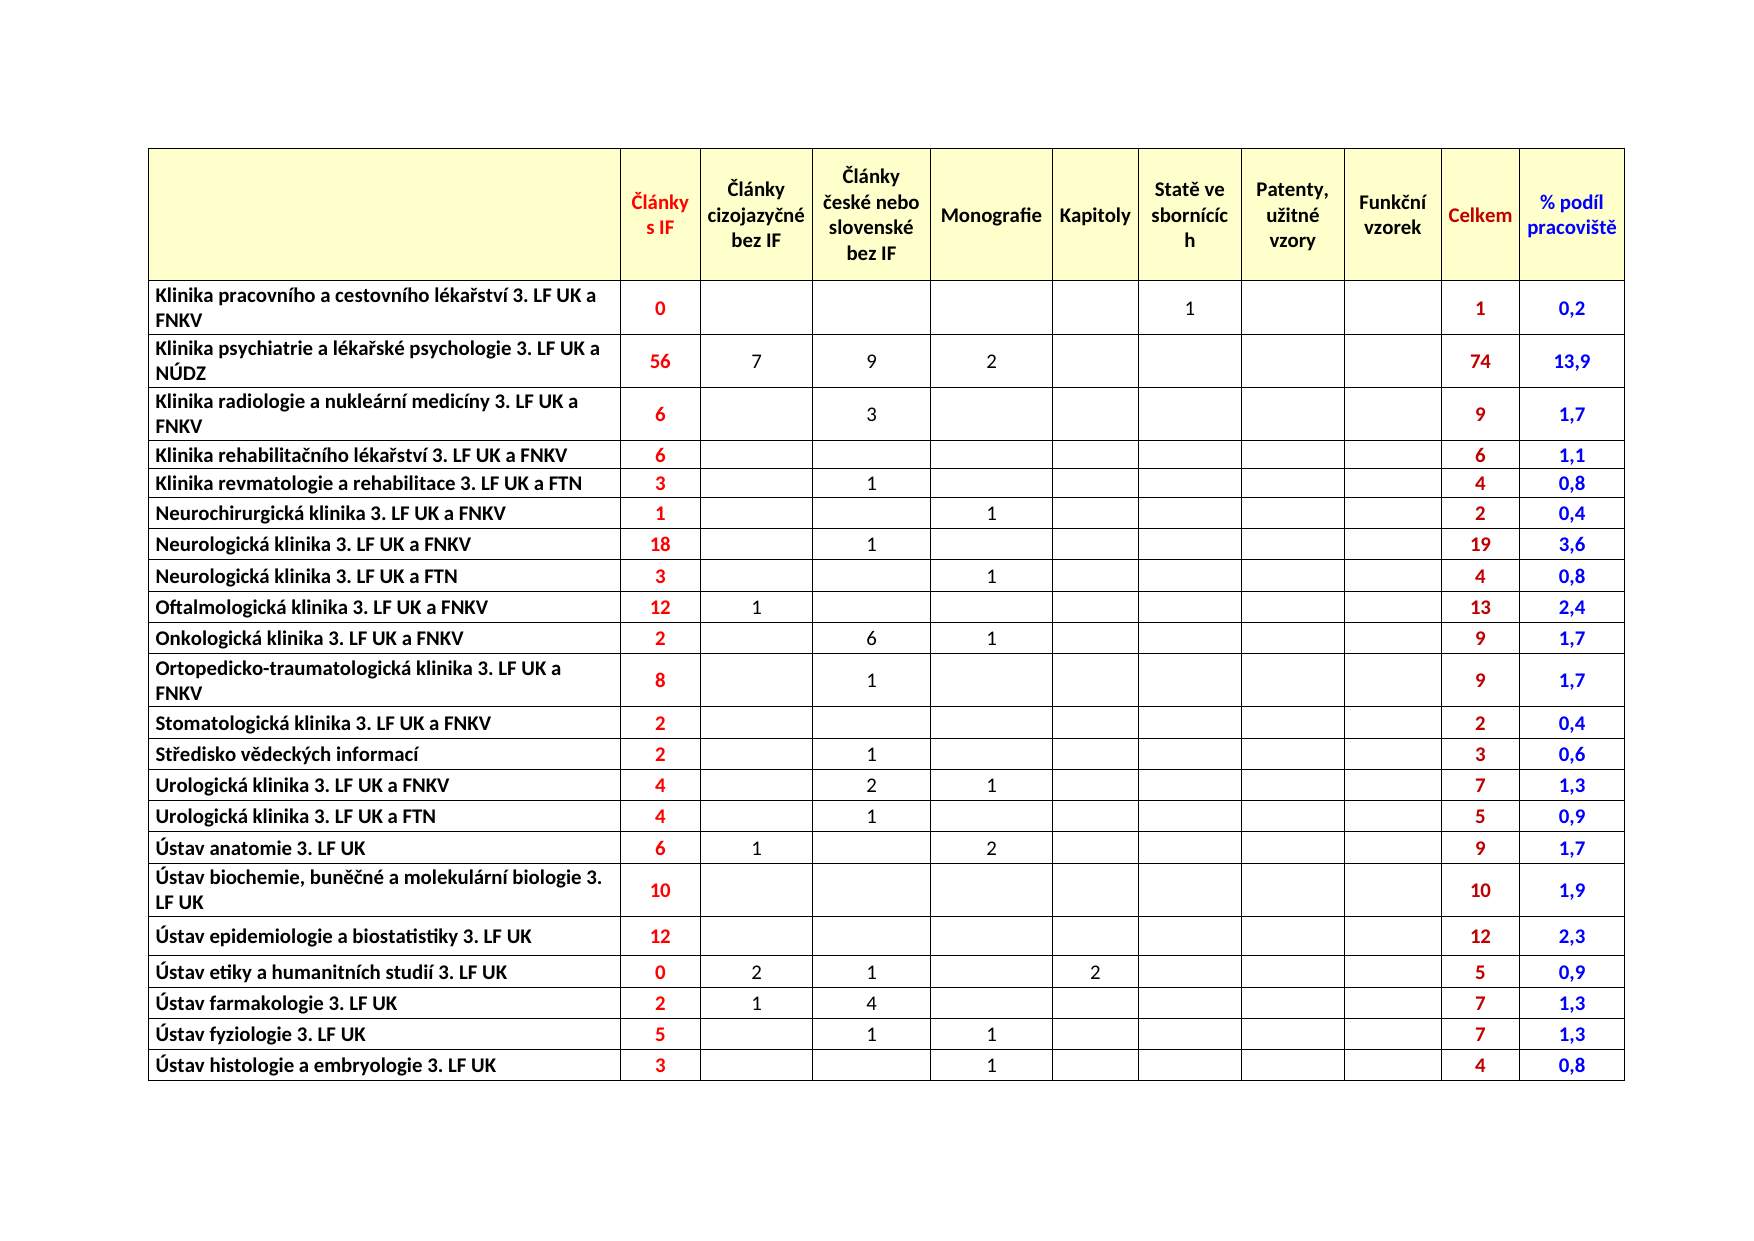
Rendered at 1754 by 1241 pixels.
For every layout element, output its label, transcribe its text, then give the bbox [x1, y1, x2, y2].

table_cell [931, 592, 1052, 622]
table_cell [701, 469, 812, 497]
table_cell [701, 707, 812, 737]
table_cell 1,3 [1520, 1019, 1624, 1049]
table_cell 0,8 [1520, 469, 1624, 497]
table_cell [1345, 388, 1441, 440]
table_cell 4 [1442, 469, 1519, 497]
table_cell 1 [813, 739, 930, 769]
table_cell 1 [1139, 281, 1241, 333]
table_cell [813, 864, 930, 916]
table_cell [1242, 623, 1344, 653]
table_cell 9 [813, 335, 930, 387]
table_cell [931, 801, 1052, 831]
table_cell 0,8 [1520, 560, 1624, 591]
table_cell 3 [621, 469, 700, 497]
table_cell 3,6 [1520, 529, 1624, 559]
table_cell [1139, 988, 1241, 1018]
table_cell [1242, 832, 1344, 862]
table_cell 1 [931, 498, 1052, 528]
table_header Kapitoly [1053, 149, 1138, 280]
table_header Celkem [1442, 149, 1519, 280]
table_cell [701, 1019, 812, 1049]
table_header Články české nebo slovenské bez IF [813, 149, 930, 280]
table_cell [1139, 801, 1241, 831]
table_cell 2 [621, 707, 700, 737]
table_header Patenty, užitné vzory [1242, 149, 1344, 280]
table_cell Klinika radiologie a nukleární medicíny 3. LF UK a FNKV [149, 388, 620, 440]
table_cell 0,6 [1520, 739, 1624, 769]
table_cell 2 [621, 988, 700, 1018]
table_cell [1345, 832, 1441, 862]
table_cell [1242, 864, 1344, 916]
table_cell [931, 988, 1052, 1018]
table_cell 10 [1442, 864, 1519, 916]
table_cell [1345, 654, 1441, 706]
table_cell [813, 441, 930, 468]
table_cell 74 [1442, 335, 1519, 387]
table_cell 0 [621, 956, 700, 987]
table_cell [1053, 739, 1138, 769]
table_cell 1 [813, 801, 930, 831]
table_cell [1242, 801, 1344, 831]
table_cell 0,4 [1520, 498, 1624, 528]
table_cell [1053, 592, 1138, 622]
table_cell [1053, 335, 1138, 387]
table_cell Ústav histologie a embryologie 3. LF UK [149, 1050, 620, 1080]
table_cell 2 [813, 770, 930, 800]
table_cell [813, 281, 930, 333]
table_cell [1242, 441, 1344, 468]
table_cell 1,7 [1520, 623, 1624, 653]
table_cell 1 [813, 469, 930, 497]
table_cell [1053, 770, 1138, 800]
table_cell 12 [1442, 917, 1519, 955]
table_cell 2,4 [1520, 592, 1624, 622]
table_cell 1,7 [1520, 654, 1624, 706]
table_cell [931, 388, 1052, 440]
table_cell [1053, 832, 1138, 862]
table_cell 5 [621, 1019, 700, 1049]
table_cell [931, 529, 1052, 559]
table_cell [1242, 1019, 1344, 1049]
table_cell 3 [621, 1050, 700, 1080]
table_cell Ústav farmakologie 3. LF UK [149, 988, 620, 1018]
table_cell [931, 469, 1052, 497]
table_cell Onkologická klinika 3. LF UK a FNKV [149, 623, 620, 653]
table_cell [931, 739, 1052, 769]
table_cell Klinika revmatologie a rehabilitace 3. LF UK a FTN [149, 469, 620, 497]
table_cell 1 [621, 498, 700, 528]
table_header Funkční vzorek [1345, 149, 1441, 280]
table_cell 56 [621, 335, 700, 387]
table_cell 1,7 [1520, 388, 1624, 440]
table_cell [1242, 560, 1344, 591]
table_cell [1242, 388, 1344, 440]
table_cell Ústav biochemie, buněčné a molekulární biologie 3. LF UK [149, 864, 620, 916]
table_cell 9 [1442, 832, 1519, 862]
table_cell 5 [1442, 956, 1519, 987]
table_cell [1242, 529, 1344, 559]
table_cell 0,9 [1520, 801, 1624, 831]
table_cell [1345, 1019, 1441, 1049]
table_cell 1 [931, 560, 1052, 591]
table_cell [931, 864, 1052, 916]
table_cell [813, 592, 930, 622]
table_cell 1 [1442, 281, 1519, 333]
table_cell 6 [621, 441, 700, 468]
table_cell 13 [1442, 592, 1519, 622]
table_cell [813, 832, 930, 862]
table_cell 2,3 [1520, 917, 1624, 955]
table_cell 6 [1442, 441, 1519, 468]
table_cell 3 [813, 388, 930, 440]
table_cell [1345, 592, 1441, 622]
table_cell Neurologická klinika 3. LF UK a FNKV [149, 529, 620, 559]
table_cell 4 [1442, 1050, 1519, 1080]
table_cell Klinika rehabilitačního lékařství 3. LF UK a FNKV [149, 441, 620, 468]
table_cell [701, 1050, 812, 1080]
table_cell [701, 623, 812, 653]
table_cell Stomatologická klinika 3. LF UK a FNKV [149, 707, 620, 737]
table_cell [1345, 281, 1441, 333]
table_cell 1 [813, 654, 930, 706]
table_cell [1242, 770, 1344, 800]
table_cell 0 [621, 281, 700, 333]
table_cell 9 [1442, 654, 1519, 706]
table_cell [1242, 469, 1344, 497]
table_cell [701, 498, 812, 528]
table_cell 4 [813, 988, 930, 1018]
table_cell 1 [931, 1019, 1052, 1049]
table_cell [1139, 388, 1241, 440]
table_cell [931, 441, 1052, 468]
table_cell [1345, 956, 1441, 987]
table_cell [1345, 707, 1441, 737]
table_cell 12 [621, 917, 700, 955]
table_cell [701, 441, 812, 468]
table_cell 1 [931, 770, 1052, 800]
table_cell 6 [813, 623, 930, 653]
table_cell [1139, 917, 1241, 955]
table_cell 1,1 [1520, 441, 1624, 468]
table_cell 7 [701, 335, 812, 387]
table_cell [1139, 1019, 1241, 1049]
table_cell Ústav fyziologie 3. LF UK [149, 1019, 620, 1049]
table_cell 1 [701, 832, 812, 862]
table_cell 10 [621, 864, 700, 916]
table_cell 13,9 [1520, 335, 1624, 387]
table_cell [1053, 1019, 1138, 1049]
table_cell 2 [701, 956, 812, 987]
table_cell [701, 917, 812, 955]
table_cell Neurochirurgická klinika 3. LF UK a FNKV [149, 498, 620, 528]
table_cell [1345, 498, 1441, 528]
table_cell [1053, 654, 1138, 706]
table_cell Středisko vědeckých informací [149, 739, 620, 769]
table_cell [701, 770, 812, 800]
table_cell [1242, 707, 1344, 737]
table_cell 5 [1442, 801, 1519, 831]
table_cell [1053, 469, 1138, 497]
table_cell [1345, 623, 1441, 653]
table_cell [1139, 707, 1241, 737]
table_cell 2 [931, 335, 1052, 387]
table_cell [813, 1050, 930, 1080]
table_cell [1139, 335, 1241, 387]
table_cell [1053, 707, 1138, 737]
table_cell [1053, 988, 1138, 1018]
table_cell 12 [621, 592, 700, 622]
table_cell [1139, 1050, 1241, 1080]
table_cell Oftalmologická klinika 3. LF UK a FNKV [149, 592, 620, 622]
table_cell 0,2 [1520, 281, 1624, 333]
table_cell [1053, 560, 1138, 591]
table_cell [1053, 623, 1138, 653]
table_cell 2 [931, 832, 1052, 862]
table_cell [1139, 770, 1241, 800]
table_cell 4 [1442, 560, 1519, 591]
table_cell [1139, 469, 1241, 497]
table_cell [1242, 917, 1344, 955]
table_cell 4 [621, 801, 700, 831]
table_cell [1053, 864, 1138, 916]
table_cell 1 [701, 988, 812, 1018]
table_cell [1345, 770, 1441, 800]
table_cell [931, 956, 1052, 987]
table_cell [1053, 388, 1138, 440]
table_cell [1139, 956, 1241, 987]
table_cell 1 [931, 623, 1052, 653]
table_cell Ústav anatomie 3. LF UK [149, 832, 620, 862]
table_cell [1139, 623, 1241, 653]
table_cell [1242, 739, 1344, 769]
table_cell 1 [701, 592, 812, 622]
table_cell 7 [1442, 770, 1519, 800]
table_cell 1 [931, 1050, 1052, 1080]
table_cell 1 [813, 529, 930, 559]
table_cell Klinika psychiatrie a lékařské psychologie 3. LF UK a NÚDZ [149, 335, 620, 387]
table_cell 4 [621, 770, 700, 800]
table_cell [1139, 560, 1241, 591]
table_cell [1139, 739, 1241, 769]
table_cell [1345, 801, 1441, 831]
table_cell Ústav epidemiologie a biostatistiky 3. LF UK [149, 917, 620, 955]
table_cell 7 [1442, 988, 1519, 1018]
table_cell 2 [621, 623, 700, 653]
table_cell 8 [621, 654, 700, 706]
table_cell [1139, 832, 1241, 862]
table_cell Klinika pracovního a cestovního lékařství 3. LF UK a FNKV [149, 281, 620, 333]
table_cell [1345, 917, 1441, 955]
table_cell 9 [1442, 623, 1519, 653]
table_cell [813, 917, 930, 955]
table_cell [1053, 917, 1138, 955]
table_cell 0,8 [1520, 1050, 1624, 1080]
table_cell [813, 707, 930, 737]
table_cell [701, 388, 812, 440]
table_cell 1 [813, 1019, 930, 1049]
table_cell [1139, 654, 1241, 706]
table_cell 2 [621, 739, 700, 769]
table_cell 2 [1442, 498, 1519, 528]
table_cell [1053, 281, 1138, 333]
table_cell [1345, 988, 1441, 1018]
table_cell [813, 560, 930, 591]
table_cell 7 [1442, 1019, 1519, 1049]
table_header % podíl pracoviště [1520, 149, 1624, 280]
table_cell [701, 864, 812, 916]
table_cell [1139, 529, 1241, 559]
table_cell [1242, 592, 1344, 622]
table_cell [1053, 441, 1138, 468]
table_cell [1345, 739, 1441, 769]
table_cell [1242, 498, 1344, 528]
table_cell 9 [1442, 388, 1519, 440]
table_cell [1345, 335, 1441, 387]
table_cell [1242, 654, 1344, 706]
table_cell 2 [1053, 956, 1138, 987]
table_header Články s IF [621, 149, 700, 280]
table_cell Ortopedicko-traumatologická klinika 3. LF UK a FNKV [149, 654, 620, 706]
table_header [149, 149, 620, 280]
table_cell [1345, 529, 1441, 559]
table_cell [1053, 1050, 1138, 1080]
table_cell Neurologická klinika 3. LF UK a FTN [149, 560, 620, 591]
table_cell [701, 801, 812, 831]
table_cell [701, 739, 812, 769]
table_header Monografie [931, 149, 1052, 280]
table_cell [1139, 498, 1241, 528]
table_cell [701, 529, 812, 559]
table_cell [1139, 592, 1241, 622]
table_cell [701, 654, 812, 706]
table_cell 1,3 [1520, 770, 1624, 800]
table_cell 0,9 [1520, 956, 1624, 987]
table_cell [931, 917, 1052, 955]
table_cell [1345, 441, 1441, 468]
table_cell 3 [1442, 739, 1519, 769]
table_cell [701, 560, 812, 591]
table_cell 2 [1442, 707, 1519, 737]
table_cell [701, 281, 812, 333]
table_cell [1139, 864, 1241, 916]
table_cell 6 [621, 388, 700, 440]
table_cell [1053, 801, 1138, 831]
table_cell [931, 654, 1052, 706]
table_cell [931, 707, 1052, 737]
table_cell 1 [813, 956, 930, 987]
table_cell Urologická klinika 3. LF UK a FNKV [149, 770, 620, 800]
table_cell [1345, 469, 1441, 497]
table_cell 1,9 [1520, 864, 1624, 916]
table_cell [1053, 498, 1138, 528]
table_cell [931, 281, 1052, 333]
table_cell 6 [621, 832, 700, 862]
table_cell [1345, 864, 1441, 916]
table_cell [1345, 560, 1441, 591]
table_cell 0,4 [1520, 707, 1624, 737]
table_cell Ústav etiky a humanitních studií 3. LF UK [149, 956, 620, 987]
table_cell [1242, 956, 1344, 987]
table_header Statě ve sbornících [1139, 149, 1241, 280]
table_cell [1242, 1050, 1344, 1080]
table_cell 1,7 [1520, 832, 1624, 862]
table_cell 19 [1442, 529, 1519, 559]
table_cell [1242, 988, 1344, 1018]
table_cell [1242, 335, 1344, 387]
table_cell Urologická klinika 3. LF UK a FTN [149, 801, 620, 831]
table_cell [1345, 1050, 1441, 1080]
table_cell [813, 498, 930, 528]
table_cell 1,3 [1520, 988, 1624, 1018]
table_header Články cizojazyčné bez IF [701, 149, 812, 280]
table_cell [1242, 281, 1344, 333]
table_cell [1053, 529, 1138, 559]
table_cell [1139, 441, 1241, 468]
table_cell 3 [621, 560, 700, 591]
table_cell 18 [621, 529, 700, 559]
